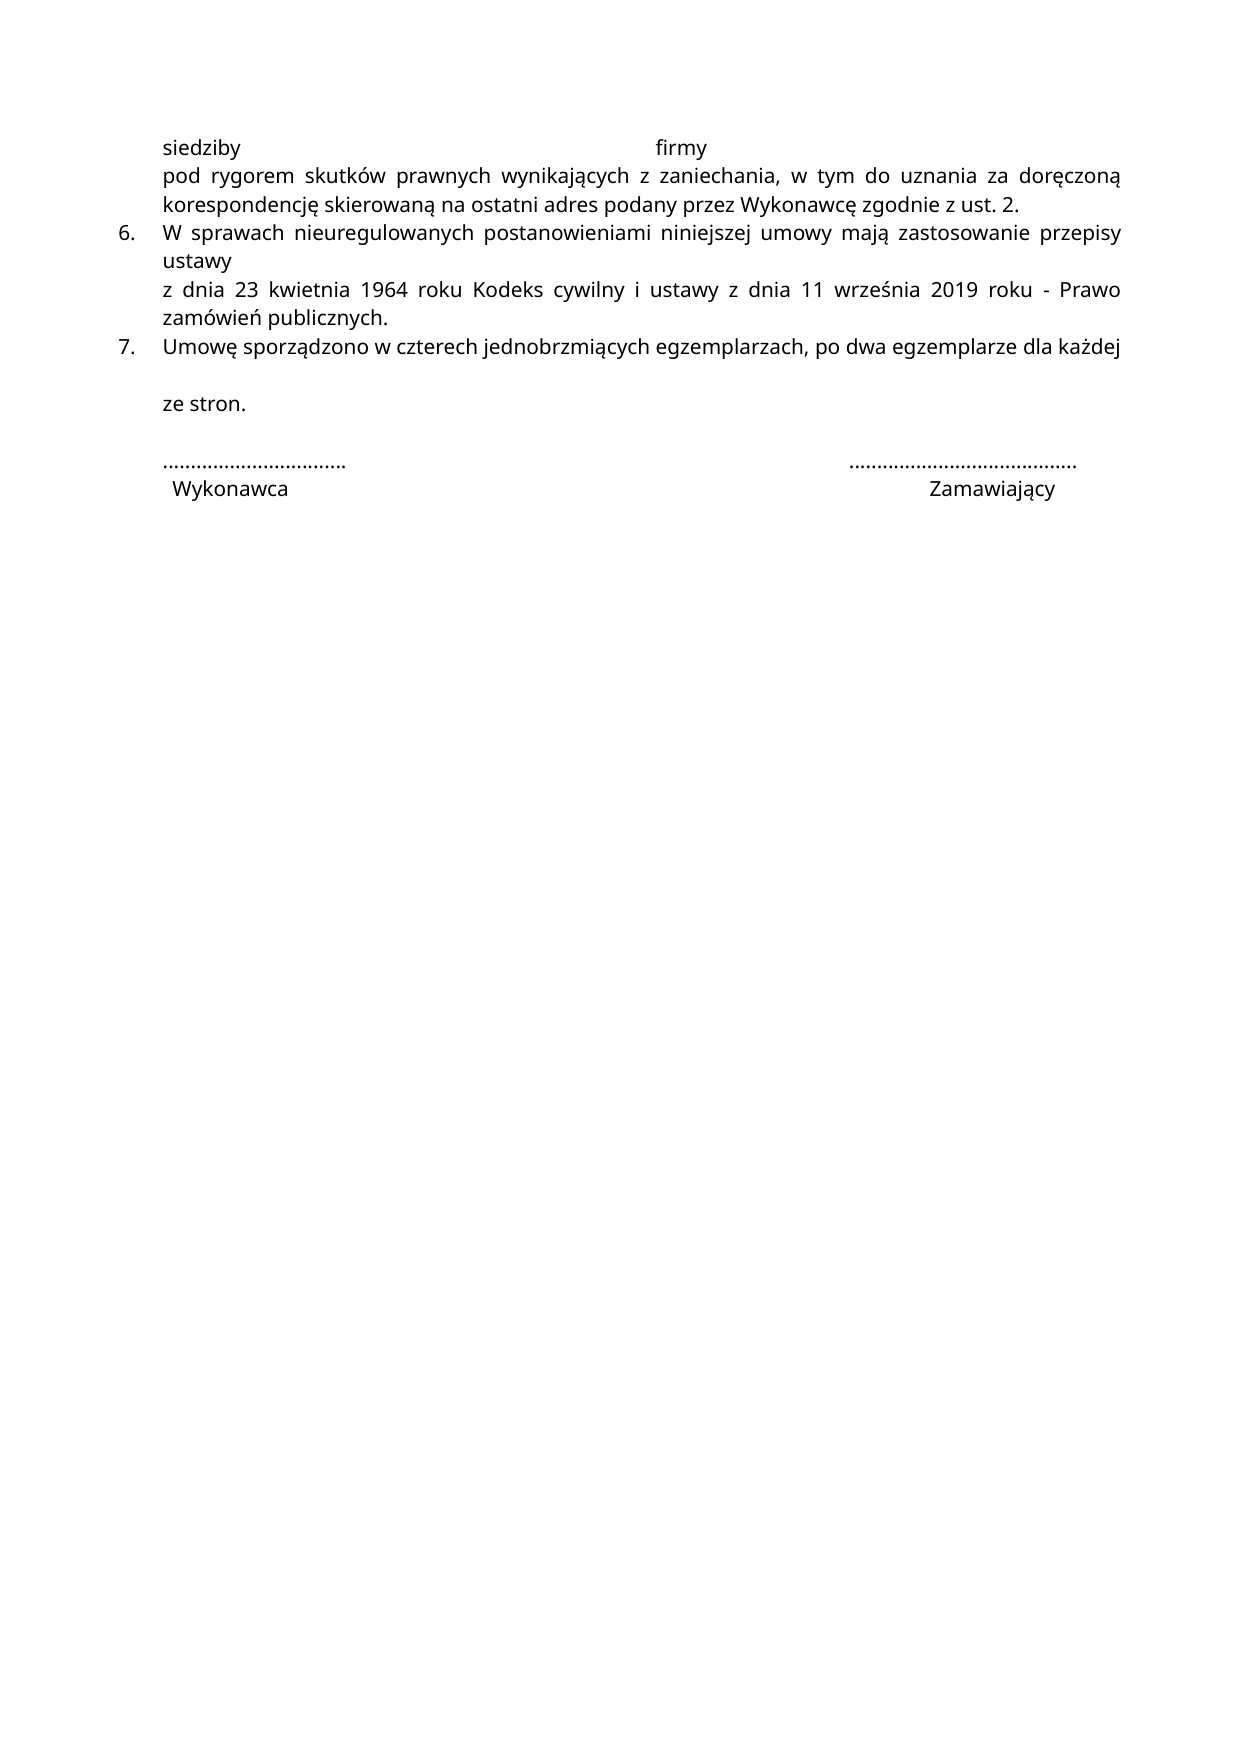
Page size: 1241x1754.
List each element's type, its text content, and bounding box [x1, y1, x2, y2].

list W sprawach nieuregulowanych postanowieniami niniejszej umowy mają zastosowanie przepisy ustawy z dnia 23 kwietnia 1964 roku Kodeks cywilny i ustawy z dnia 11 września 2019 roku - Prawo zamówień publicznych. [118, 218, 1122, 332]
text ................................. ......................................... [162, 446, 1122, 474]
text Wykonawca Zamawiający [118, 474, 1122, 503]
list Umowę sporządzono w czterech jednobrzmiących egzemplarzach, po dwa egzemplarze dla każdej ze stron. [118, 332, 1122, 417]
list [118, 133, 1122, 218]
